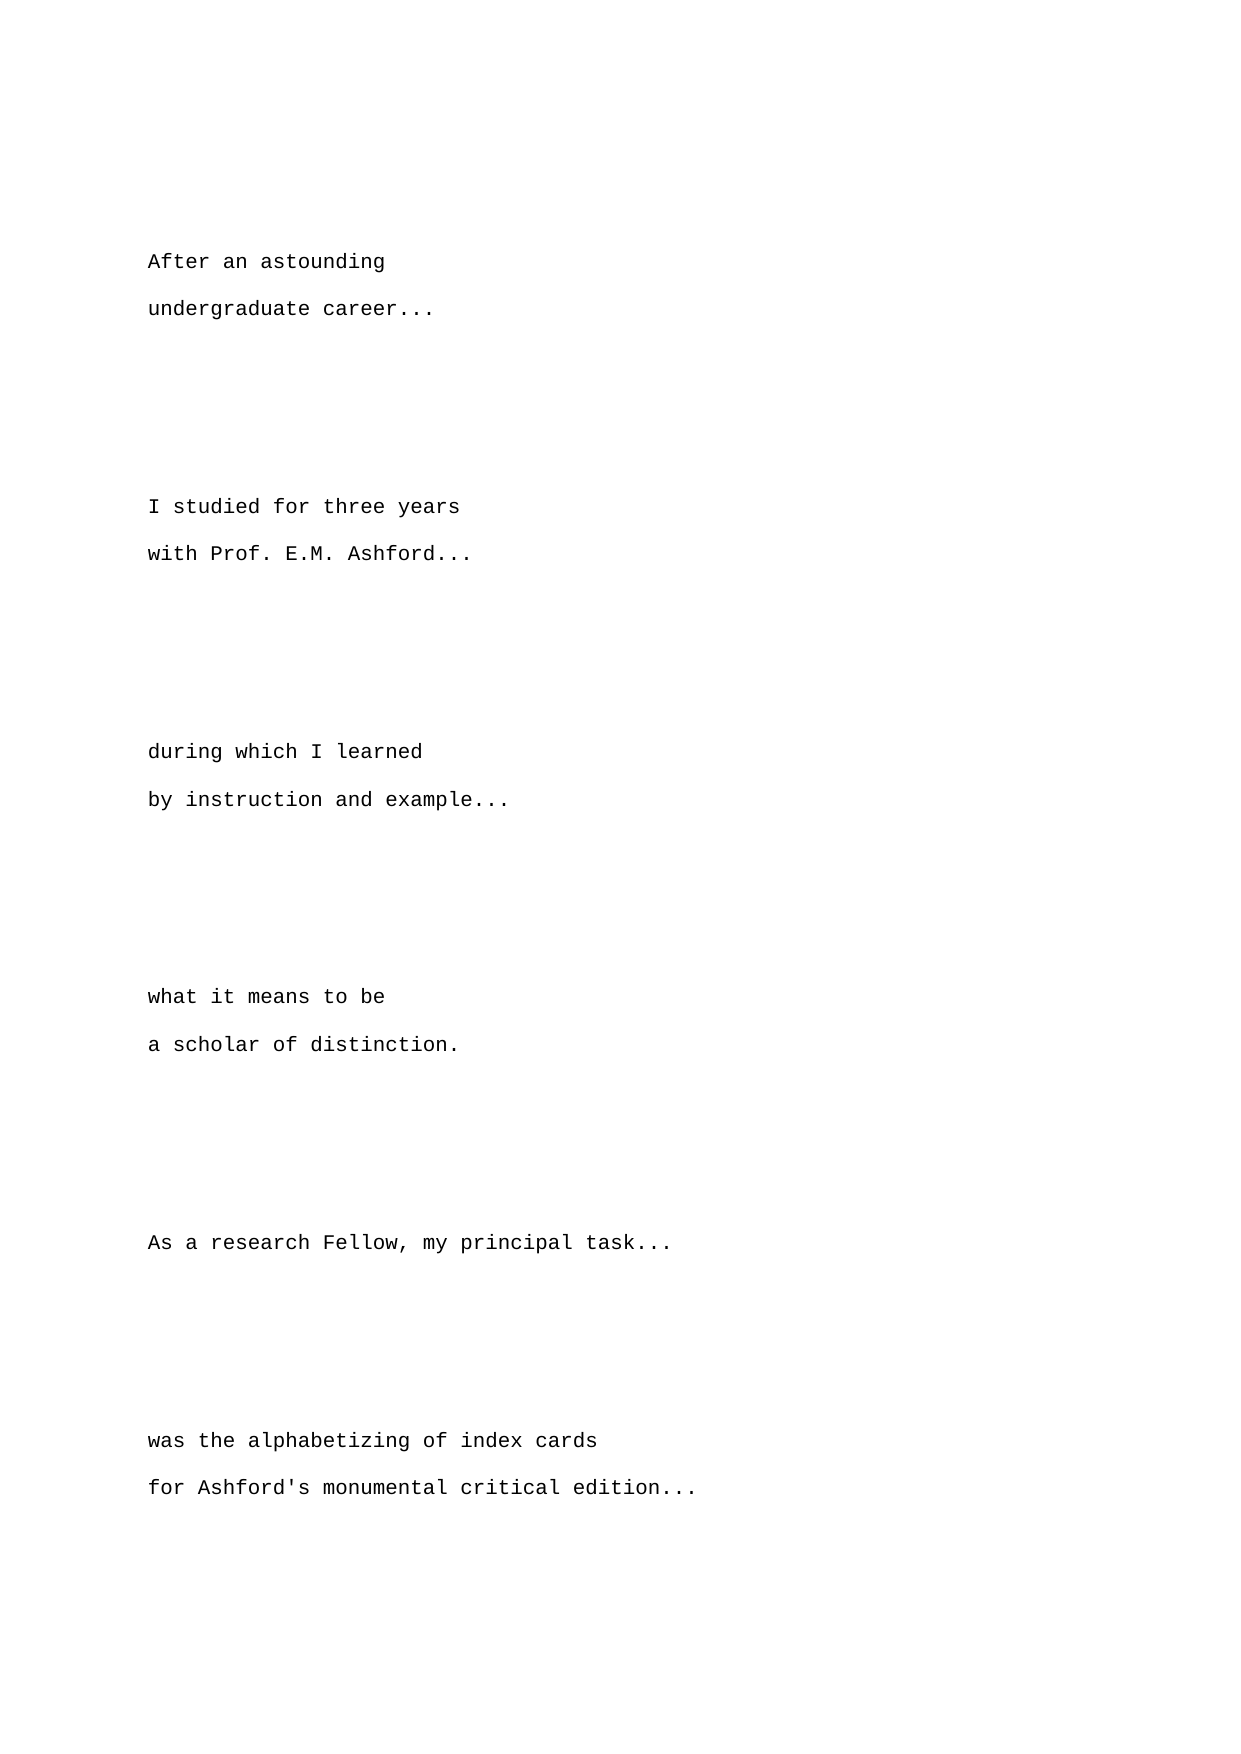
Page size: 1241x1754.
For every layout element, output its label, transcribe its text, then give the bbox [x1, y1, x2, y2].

text with Prof. E.M. Ashford... [148, 543, 1093, 567]
text undergraduate career... [148, 298, 1093, 322]
text After an astounding [148, 251, 1093, 274]
text a scholar of distinction. [148, 1034, 1093, 1057]
text what it means to be [148, 987, 1093, 1010]
text I studied for three years [148, 496, 1093, 520]
text As a research Fellow, my principal task... [148, 1232, 1093, 1255]
text was the alphabetizing of index cards [148, 1430, 1093, 1453]
text by instruction and example... [148, 789, 1093, 812]
text for Ashford's monumental critical edition... [148, 1477, 1093, 1501]
text during which I learned [148, 741, 1093, 765]
